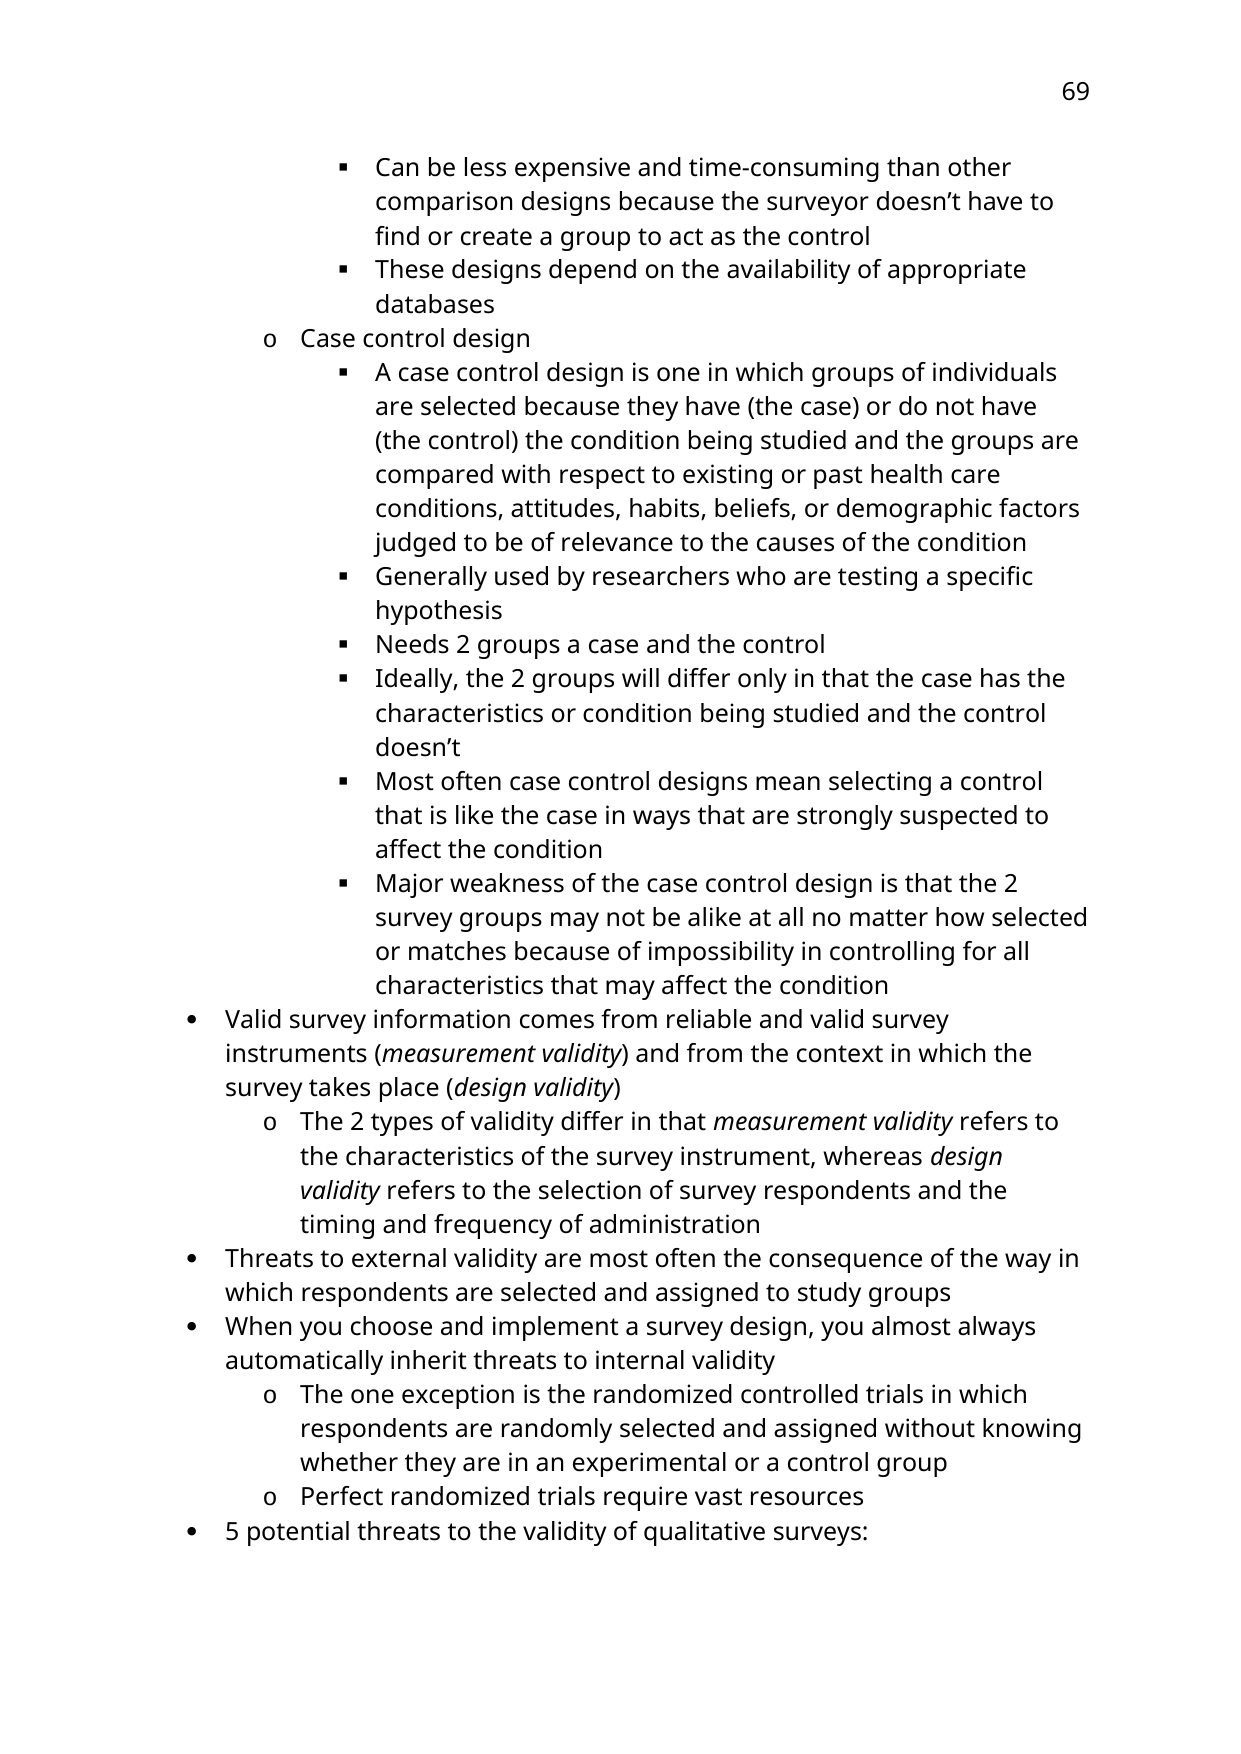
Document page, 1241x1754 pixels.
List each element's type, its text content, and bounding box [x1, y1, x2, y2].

list Major weakness of the case control design is that the 2 survey groups may not be alike at all no matter how selected or matches because of impossibility in controlling for all characteristics that may affect the condition [337, 866, 1090, 1002]
list Generally used by researchers who are testing a specific hypothesis [337, 559, 1090, 627]
list Ideally, the 2 groups will differ only in that the case has the characteristics or condition being studied and the control doesn’t [337, 661, 1090, 763]
list Needs 2 groups a case and the control [337, 627, 1090, 661]
list A case control design is one in which groups of individuals are selected because they have (the case) or do not have (the control) the condition being studied and the groups are compared with respect to existing or past health care conditions, attitudes, habits, beliefs, or demographic factors judged to be of relevance to the causes of the condition [337, 354, 1090, 559]
list Case control design [262, 320, 1090, 354]
list Valid survey information comes from reliable and valid survey instruments (measurement validity) and from the context in which the survey takes place (design validity) [187, 1002, 1090, 1104]
list Threats to external validity are most often the consequence of the way in which respondents are selected and assigned to study groups [187, 1240, 1090, 1308]
list The one exception is the randomized controlled trials in which respondents are randomly selected and assigned without knowing whether they are in an experimental or a control group [262, 1377, 1090, 1479]
list Perfect randomized trials require vast resources [262, 1479, 1090, 1513]
list The 2 types of validity differ in that measurement validity refers to the characteristics of the survey instrument, whereas design validity refers to the selection of survey respondents and the timing and frequency of administration [262, 1104, 1090, 1240]
list When you choose and implement a survey design, you almost always automatically inherit threats to internal validity [187, 1308, 1090, 1377]
list These designs depend on the availability of appropriate databases [337, 252, 1090, 320]
list Can be less expensive and time-consuming than other comparison designs because the surveyor doesn’t have to find or create a group to act as the control [337, 150, 1090, 252]
list 5 potential threats to the validity of qualitative surveys: [187, 1513, 1090, 1547]
list Most often case control designs mean selecting a control that is like the case in ways that are strongly suspected to affect the condition [337, 763, 1090, 866]
